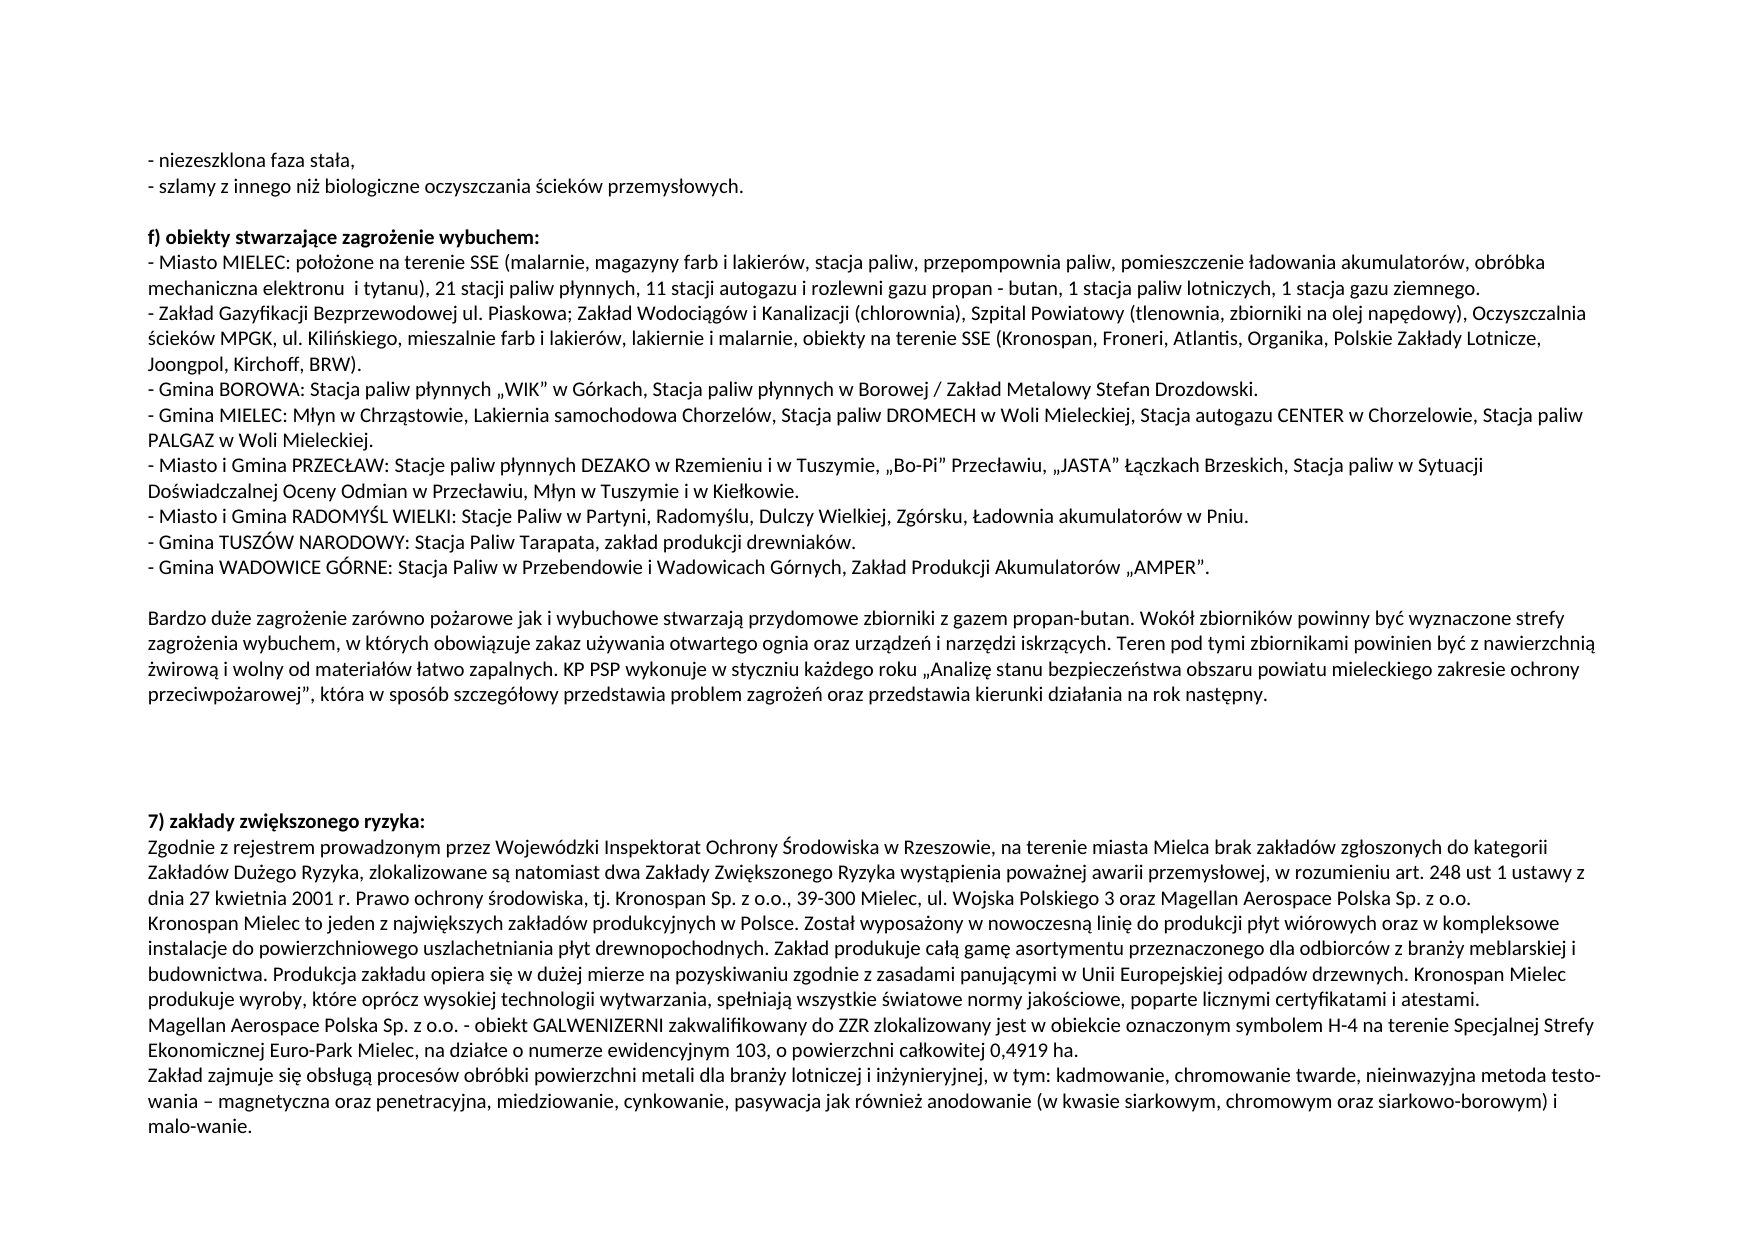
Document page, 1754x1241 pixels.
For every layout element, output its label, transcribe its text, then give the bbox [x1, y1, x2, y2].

text - Gmina MIELEC: Młyn w Chrząstowie, Lakiernia samochodowa Chorzelów, Stacja paliw DROMECH w Woli Mieleckiej, Stacja autogazu CENTER w Chorzelowie, Stacja paliw PALGAZ w Woli Mieleckiej. [148, 402, 1606, 453]
text Zakład zajmuje się obsługą procesów obróbki powierzchni metali dla branży lotniczej i inżynieryjnej, w tym: kadmowanie, chromowanie twarde, nieinwazyjna metoda testo-wania – magnetyczna oraz penetracyjna, miedziowanie, cynkowanie, pasywacja jak również anodowanie (w kwasie siarkowym, chromowym oraz siarkowo-borowym) i malo-wanie. [148, 1063, 1606, 1139]
text - Gmina TUSZÓW NARODOWY: Stacja Paliw Tarapata, zakład produkcji drewniaków. [148, 529, 1606, 554]
text 7) zakłady zwiększonego ryzyka: [148, 808, 1606, 834]
text Magellan Aerospace Polska Sp. z o.o. - obiekt GALWENIZERNI zakwalifikowany do ZZR zlokalizowany jest w obiekcie oznaczonym symbolem H-4 na terenie Specjalnej Strefy Ekonomicznej Euro-Park Mielec, na działce o numerze ewidencyjnym 103, o powierzchni całkowitej 0,4919 ha. [148, 1012, 1606, 1063]
text - szlamy z innego niż biologiczne oczyszczania ścieków przemysłowych. [148, 173, 1606, 198]
text - Miasto MIELEC: położone na terenie SSE (malarnie, magazyny farb i lakierów, stacja paliw, przepompownia paliw, pomieszczenie ładowania akumulatorów, obróbka mechaniczna elektronu i tytanu), 21 stacji paliw płynnych, 11 stacji autogazu i rozlewni gazu propan - butan, 1 stacja paliw lotniczych, 1 stacja gazu ziemnego. [148, 249, 1606, 300]
text f) obiekty stwarzające zagrożenie wybuchem: [148, 224, 1606, 249]
text Bardzo duże zagrożenie zarówno pożarowe jak i wybuchowe stwarzają przydomowe zbiorniki z gazem propan-butan. Wokół zbiorników powinny być wyznaczone strefy zagrożenia wybuchem, w których obowiązuje zakaz używania otwartego ognia oraz urządzeń i narzędzi iskrzących. Teren pod tymi zbiornikami powinien być z nawierzchnią żwirową i wolny od materiałów łatwo zapalnych. KP PSP wykonuje w styczniu każdego roku „Analizę stanu bezpieczeństwa obszaru powiatu mieleckiego zakresie ochrony przeciwpożarowej”, która w sposób szczegółowy przedstawia problem zagrożeń oraz przedstawia kierunki działania na rok następny. [148, 605, 1606, 707]
text - Miasto i Gmina RADOMYŚL WIELKI: Stacje Paliw w Partyni, Radomyślu, Dulczy Wielkiej, Zgórsku, Ładownia akumulatorów w Pniu. [148, 503, 1606, 529]
text - Miasto i Gmina PRZECŁAW: Stacje paliw płynnych DEZAKO w Rzemieniu i w Tuszymie, „Bo-Pi” Przecławiu, „JASTA” Łączkach Brzeskich, Stacja paliw w Sytuacji Doświadczalnej Oceny Odmian w Przecławiu, Młyn w Tuszymie i w Kiełkowie. [148, 453, 1606, 503]
text Kronospan Mielec to jeden z największych zakładów produkcyjnych w Polsce. Został wyposażony w nowoczesną linię do produkcji płyt wiórowych oraz w kompleksowe instalacje do powierzchniowego uszlachetniania płyt drewnopochodnych. Zakład produkuje całą gamę asortymentu przeznaczonego dla odbiorców z branży meblarskiej i budownictwa. Produkcja zakładu opiera się w dużej mierze na pozyskiwaniu zgodnie z zasadami panującymi w Unii Europejskiej odpadów drzewnych. Kronospan Mielec produkuje wyroby, które oprócz wysokiej technologii wytwarzania, spełniają wszystkie światowe normy jakościowe, poparte licznymi certyfikatami i atestami. [148, 910, 1606, 1012]
text Zgodnie z rejestrem prowadzonym przez Wojewódzki Inspektorat Ochrony Środowiska w Rzeszowie, na terenie miasta Mielca brak zakładów zgłoszonych do kategorii Zakładów Dużego Ryzyka, zlokalizowane są natomiast dwa Zakłady Zwiększonego Ryzyka wystąpienia poważnej awarii przemysłowej, w rozumieniu art. 248 ust 1 ustawy z dnia 27 kwietnia 2001 r. Prawo ochrony środowiska, tj. Kronospan Sp. z o.o., 39-300 Mielec, ul. Wojska Polskiego 3 oraz Magellan Aerospace Polska Sp. z o.o. [148, 834, 1606, 910]
text - Zakład Gazyfikacji Bezprzewodowej ul. Piaskowa; Zakład Wodociągów i Kanalizacji (chlorownia), Szpital Powiatowy (tlenownia, zbiorniki na olej napędowy), Oczyszczalnia ścieków MPGK, ul. Kilińskiego, mieszalnie farb i lakierów, lakiernie i malarnie, obiekty na terenie SSE (Kronospan, Froneri, Atlantis, Organika, Polskie Zakłady Lotnicze, Joongpol, Kirchoff, BRW). [148, 300, 1606, 376]
text - Gmina WADOWICE GÓRNE: Stacja Paliw w Przebendowie i Wadowicach Górnych, Zakład Produkcji Akumulatorów „AMPER”. [148, 554, 1606, 580]
text - Gmina BOROWA: Stacja paliw płynnych „WIK” w Górkach, Stacja paliw płynnych w Borowej / Zakład Metalowy Stefan Drozdowski. [148, 376, 1606, 402]
text - niezeszklona faza stała, [148, 148, 1606, 173]
